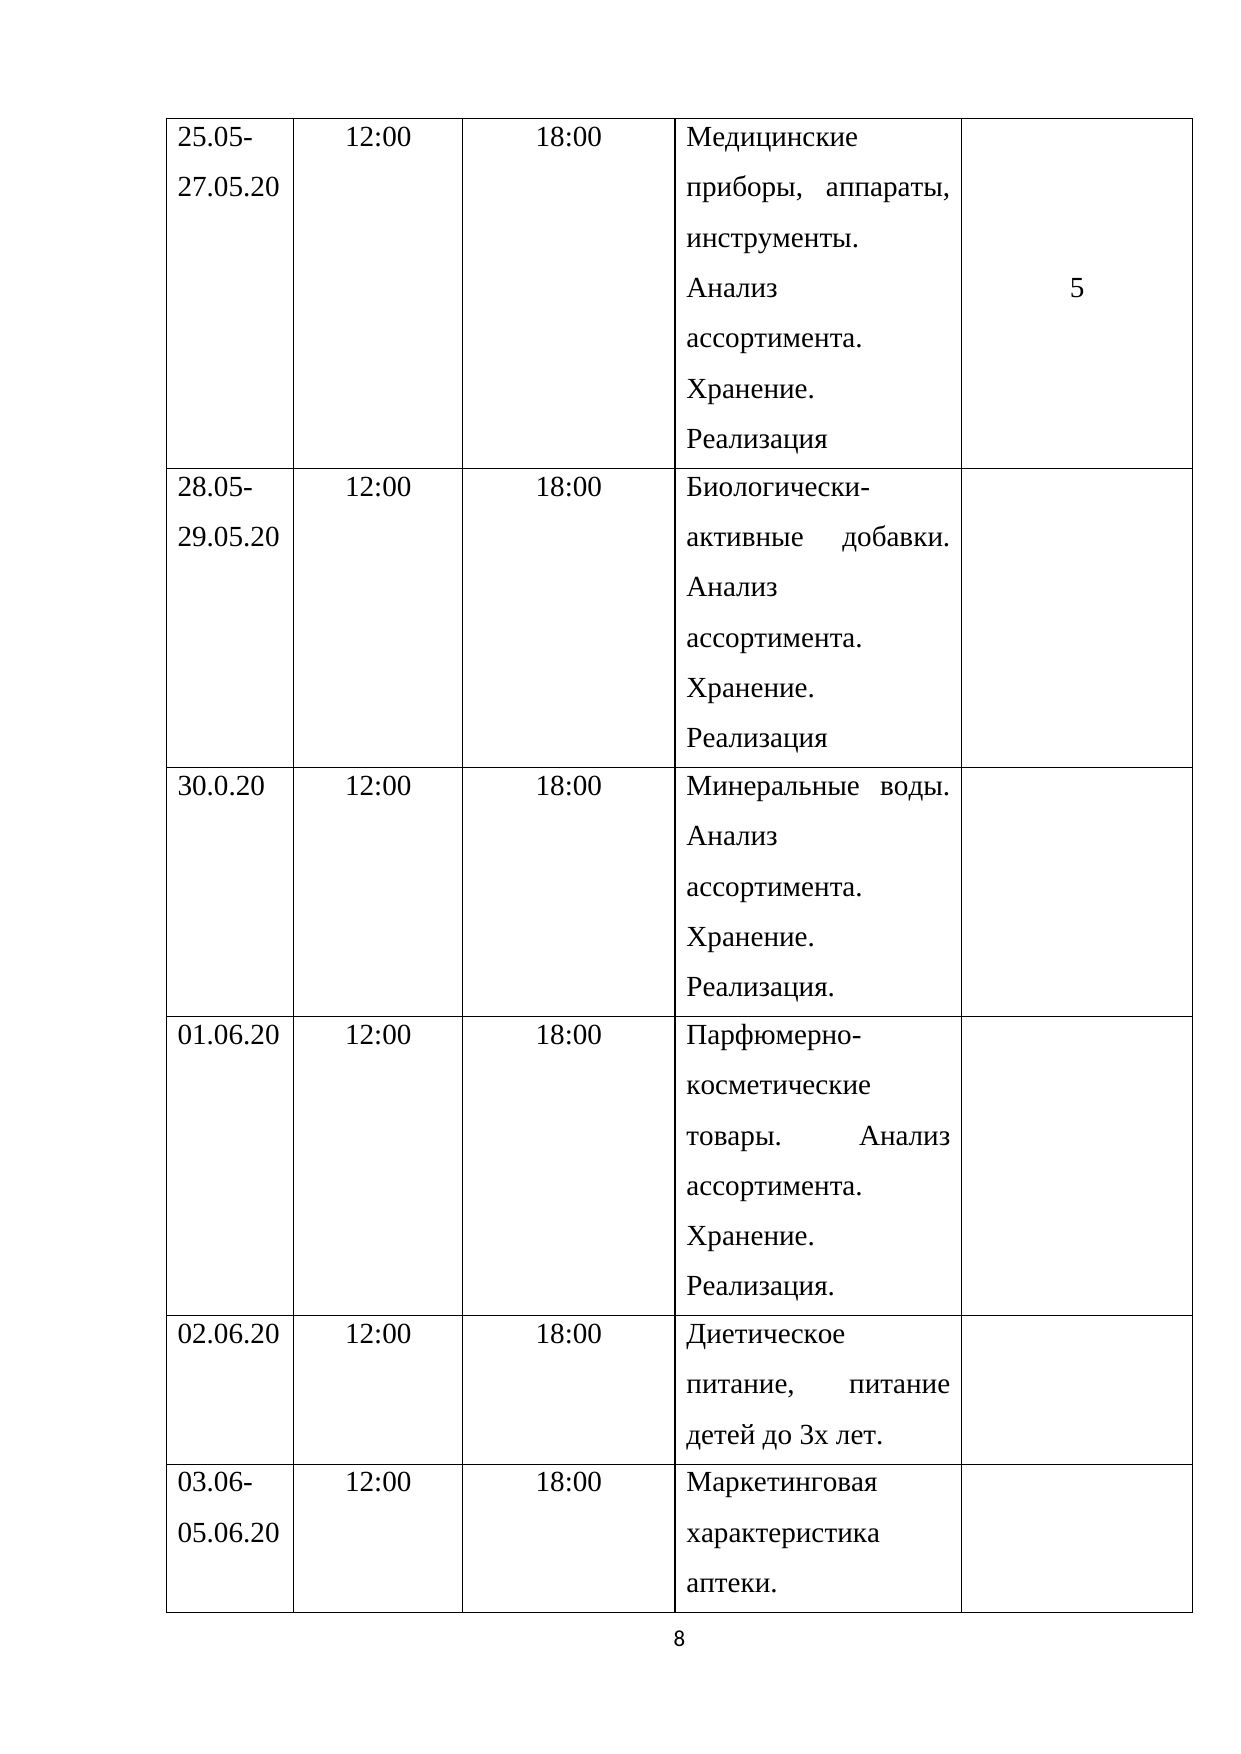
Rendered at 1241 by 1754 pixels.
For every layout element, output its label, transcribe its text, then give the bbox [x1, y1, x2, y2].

table_cell 12:00 [294, 1316, 462, 1463]
table_cell [962, 1017, 1192, 1315]
table_cell 18:00 [463, 1316, 674, 1463]
table_cell 18:00 [463, 1465, 674, 1612]
table_cell 12:00 [294, 1017, 462, 1315]
table_cell 18:00 [463, 469, 674, 767]
table_cell [962, 768, 1192, 1016]
table_cell Парфюмерно-косметические товары. Анализ ассортимента. Хранение. Реализация. [676, 1017, 961, 1315]
table_cell Минеральные воды. Анализ ассортимента. Хранение. Реализация. [676, 768, 961, 1016]
table_cell [962, 1316, 1192, 1463]
table_cell 12:00 [294, 469, 462, 767]
table_cell Биологически-активные добавки. Анализ ассортимента. Хранение. Реализация [676, 469, 961, 767]
table_cell [962, 469, 1192, 767]
table_cell 5 [962, 119, 1192, 468]
table_cell 12:00 [294, 768, 462, 1016]
table_cell Медицинские приборы, аппараты, инструменты. Анализ ассортимента. Хранение. Реализация [676, 119, 961, 468]
table_cell 12:00 [294, 1465, 462, 1612]
table_cell 01.06.20 [167, 1017, 293, 1315]
table_cell 18:00 [463, 119, 674, 468]
table_cell 02.06.20 [167, 1316, 293, 1463]
table_cell 28.05-29.05.20 [167, 469, 293, 767]
table_cell Диетическое питание, питание детей до 3х лет. [676, 1316, 961, 1463]
table_cell 30.0.20 [167, 768, 293, 1016]
table_cell 25.05-27.05.20 [167, 119, 293, 468]
table_cell 03.06-05.06.20 [167, 1465, 293, 1612]
table_cell Маркетинговая характеристика аптеки. [676, 1465, 961, 1612]
table_cell 18:00 [463, 1017, 674, 1315]
table_cell 12:00 [294, 119, 462, 468]
table_cell [962, 1465, 1192, 1612]
table_cell 18:00 [463, 768, 674, 1016]
